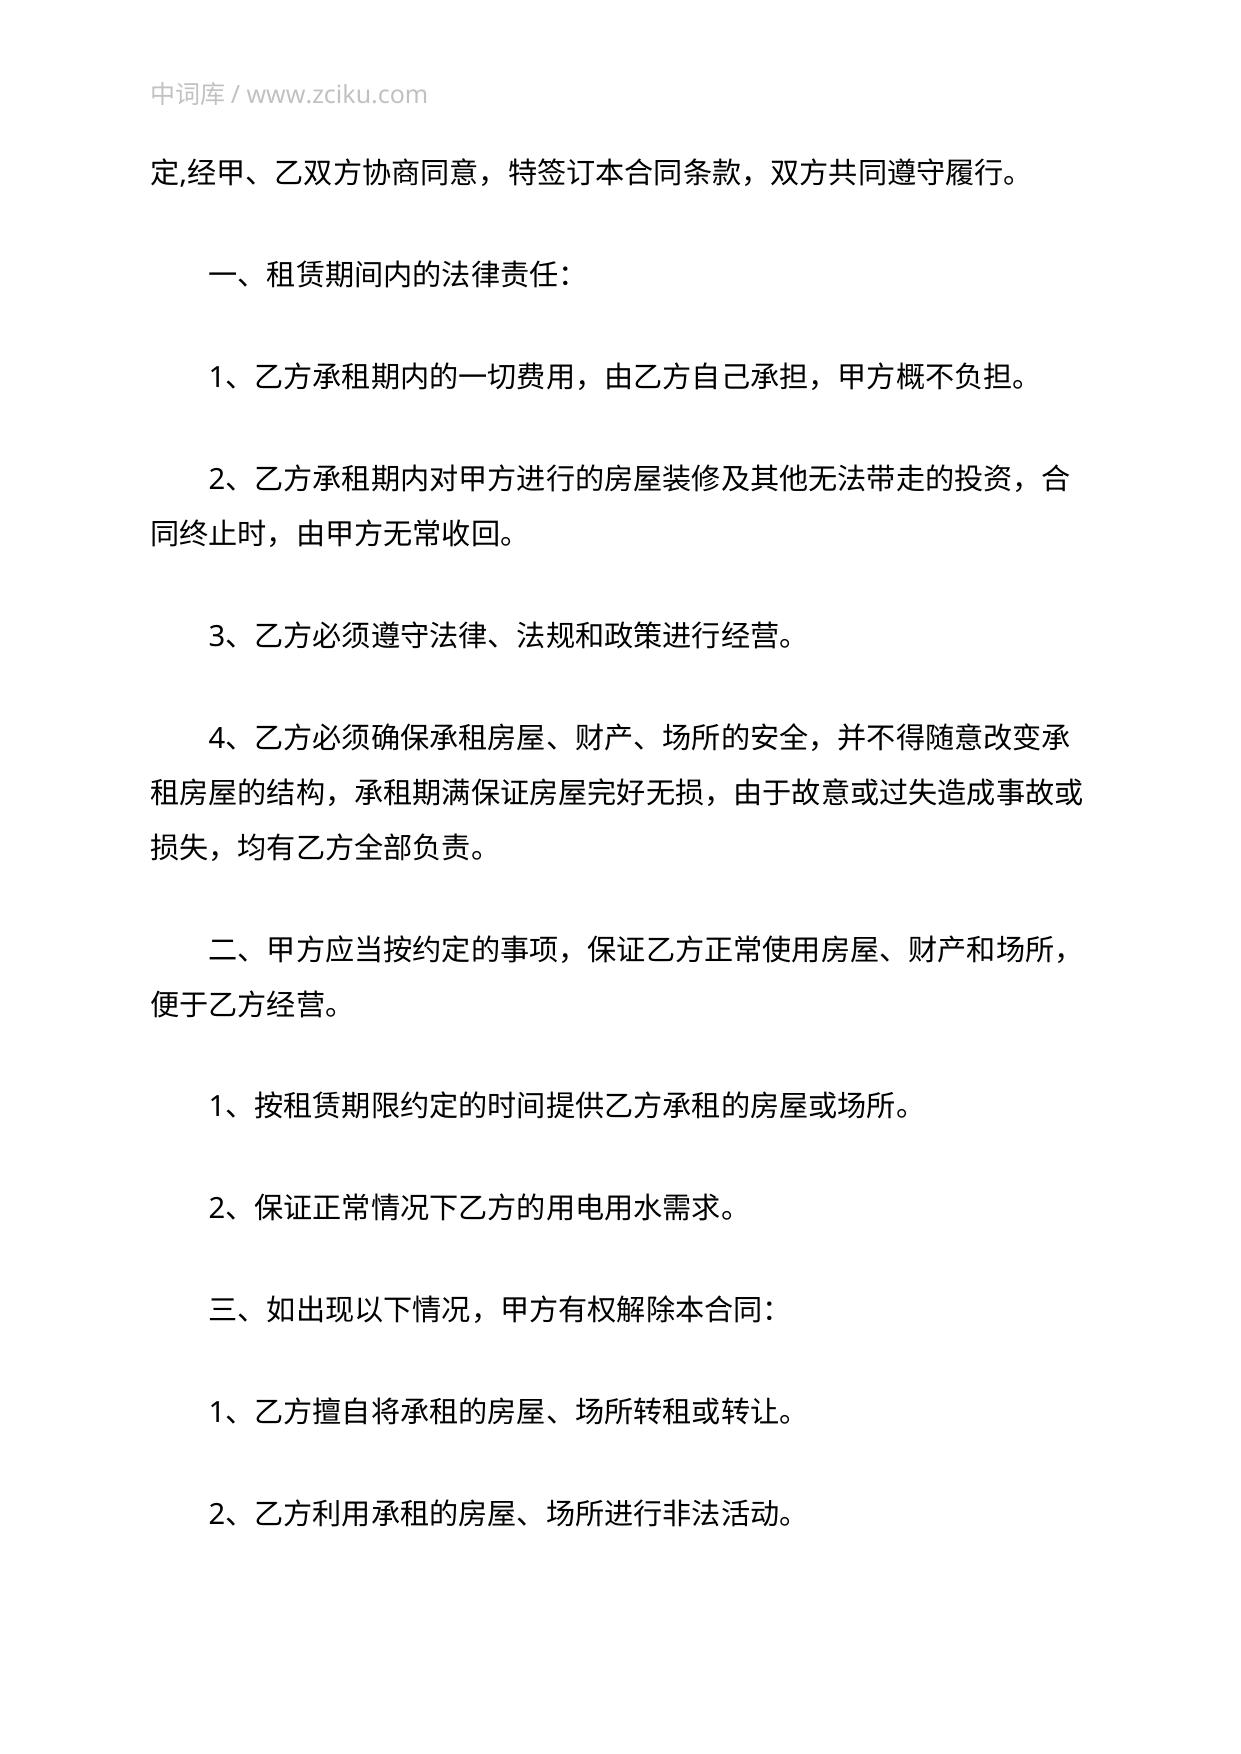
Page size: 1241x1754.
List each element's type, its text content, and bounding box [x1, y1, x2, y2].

text 二、甲方应当按约定的事项，保证乙方正常使用房屋、财产和场所，便于乙方经营。 [150, 926, 1090, 1023]
text 1、乙方承租期内的一切费用，由乙方自己承担，甲方概不负担。 [150, 354, 1090, 396]
text 三、如出现以下情况，甲方有权解除本合同： [150, 1287, 1090, 1329]
text 3、乙方必须遵守法律、法规和政策进行经营。 [150, 612, 1090, 655]
text 2、保证正常情况下乙方的用电用水需求。 [150, 1185, 1090, 1227]
text 1、乙方擅自将承租的房屋、场所转租或转让。 [150, 1388, 1090, 1431]
text 1、按租赁期限约定的时间提供乙方承租的房屋或场所。 [150, 1083, 1090, 1125]
text 2、乙方利用承租的房屋、场所进行非法活动。 [150, 1491, 1090, 1533]
text 2、乙方承租期内对甲方进行的房屋装修及其他无法带走的投资，合同终止时，由甲方无常收回。 [150, 456, 1090, 553]
text 一、租赁期间内的法律责任： [150, 252, 1090, 294]
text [150, 150, 1090, 192]
text 4、乙方必须确保承租房屋、财产、场所的安全，并不得随意改变承租房屋的结构，承租期满保证房屋完好无损，由于故意或过失造成事故或损失，均有乙方全部负责。 [150, 714, 1090, 867]
